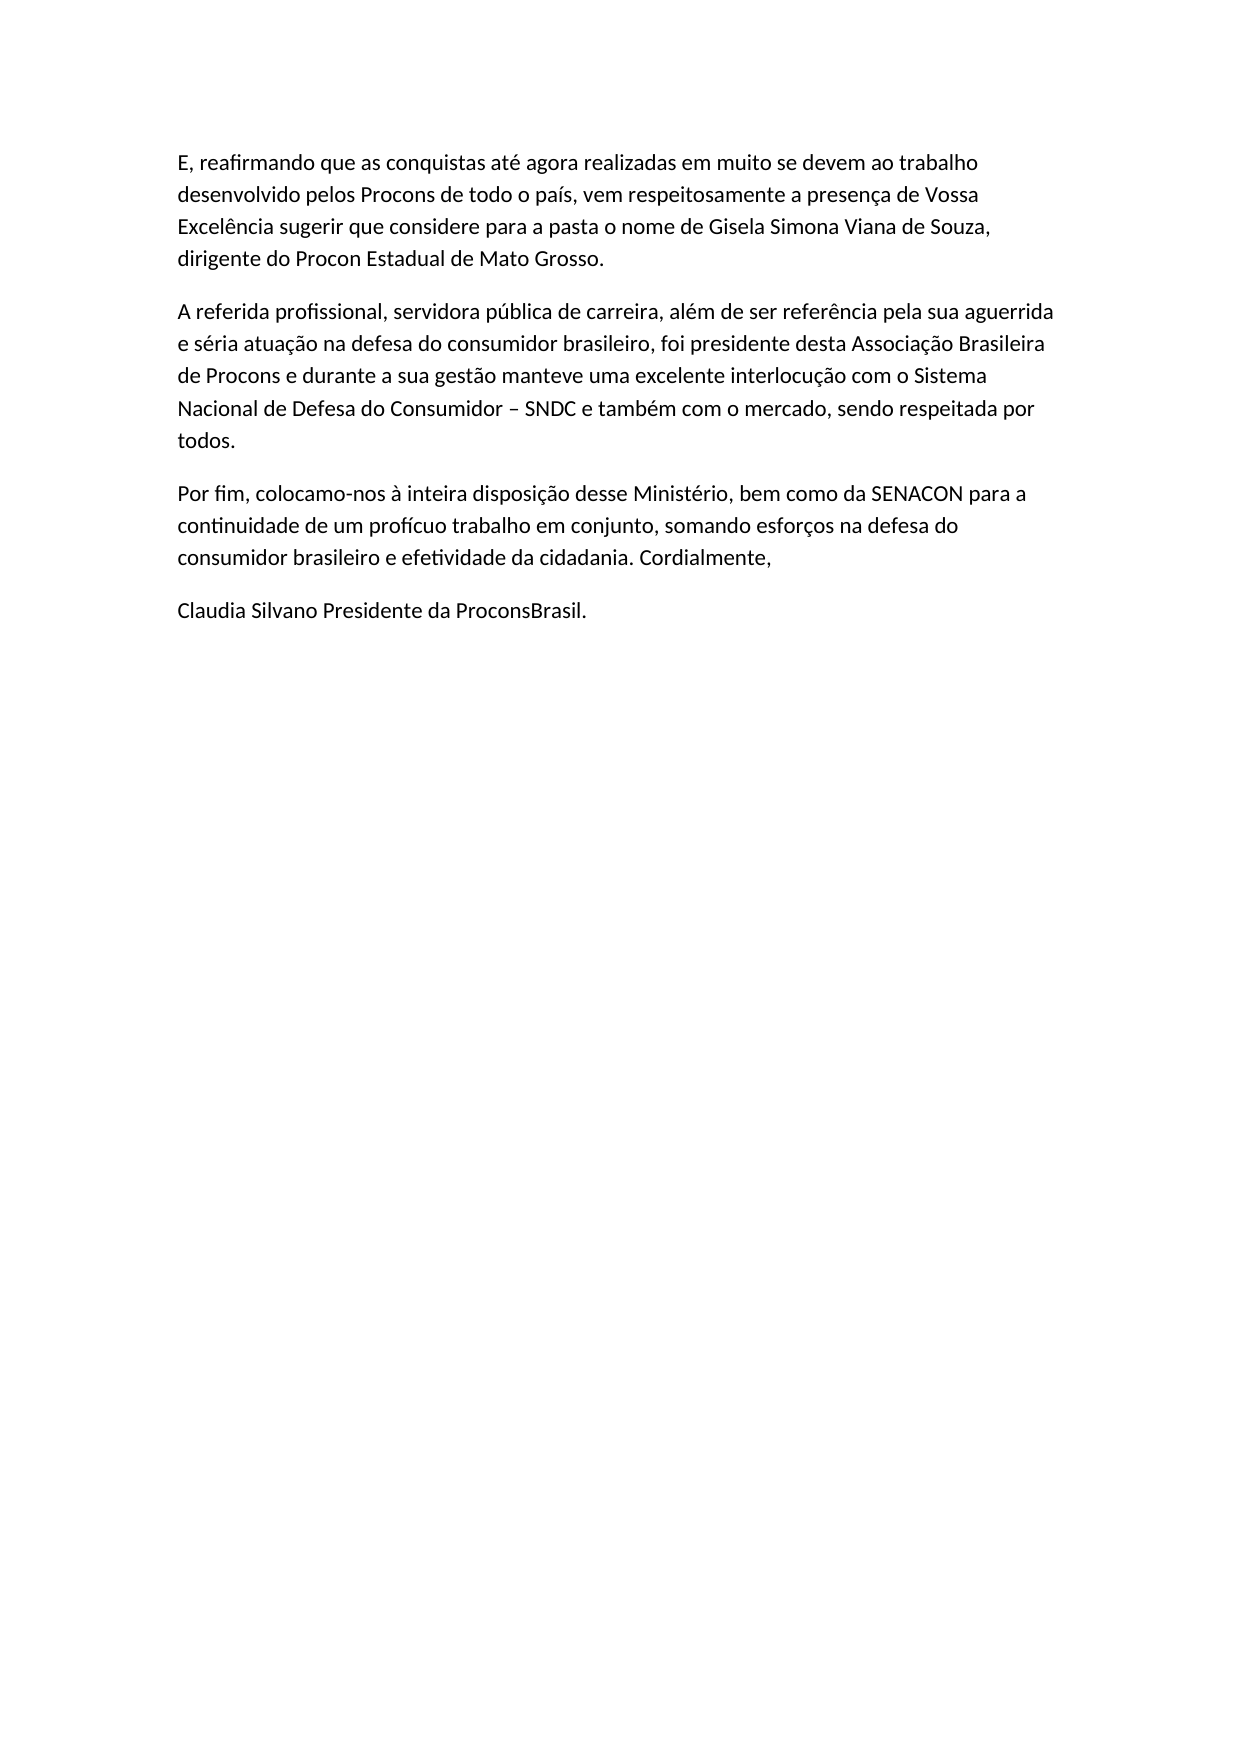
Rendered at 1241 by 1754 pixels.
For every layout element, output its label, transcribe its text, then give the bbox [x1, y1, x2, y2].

text Claudia Silvano Presidente da ProconsBrasil. [177, 596, 1063, 624]
text A referida profissional, servidora pública de carreira, além de ser referência pela sua aguerrida e séria atuação na defesa do consumidor brasileiro, foi presidente desta Associação Brasileira de Procons e durante a sua gestão manteve uma excelente interlocução com o Sistema Nacional de Defesa do Consumidor – SNDC e também com o mercado, sendo respeitada por todos. [177, 297, 1063, 454]
text Por fim, colocamo-nos à inteira disposição desse Ministério, bem como da SENACON para a continuidade de um profícuo trabalho em conjunto, somando esforços na defesa do consumidor brasileiro e efetividade da cidadania. Cordialmente, [177, 479, 1063, 571]
text E, reafirmando que as conquistas até agora realizadas em muito se devem ao trabalho desenvolvido pelos Procons de todo o país, vem respeitosamente a presença de Vossa Excelência sugerir que considere para a pasta o nome de Gisela Simona Viana de Souza, dirigente do Procon Estadual de Mato Grosso. [177, 148, 1063, 272]
